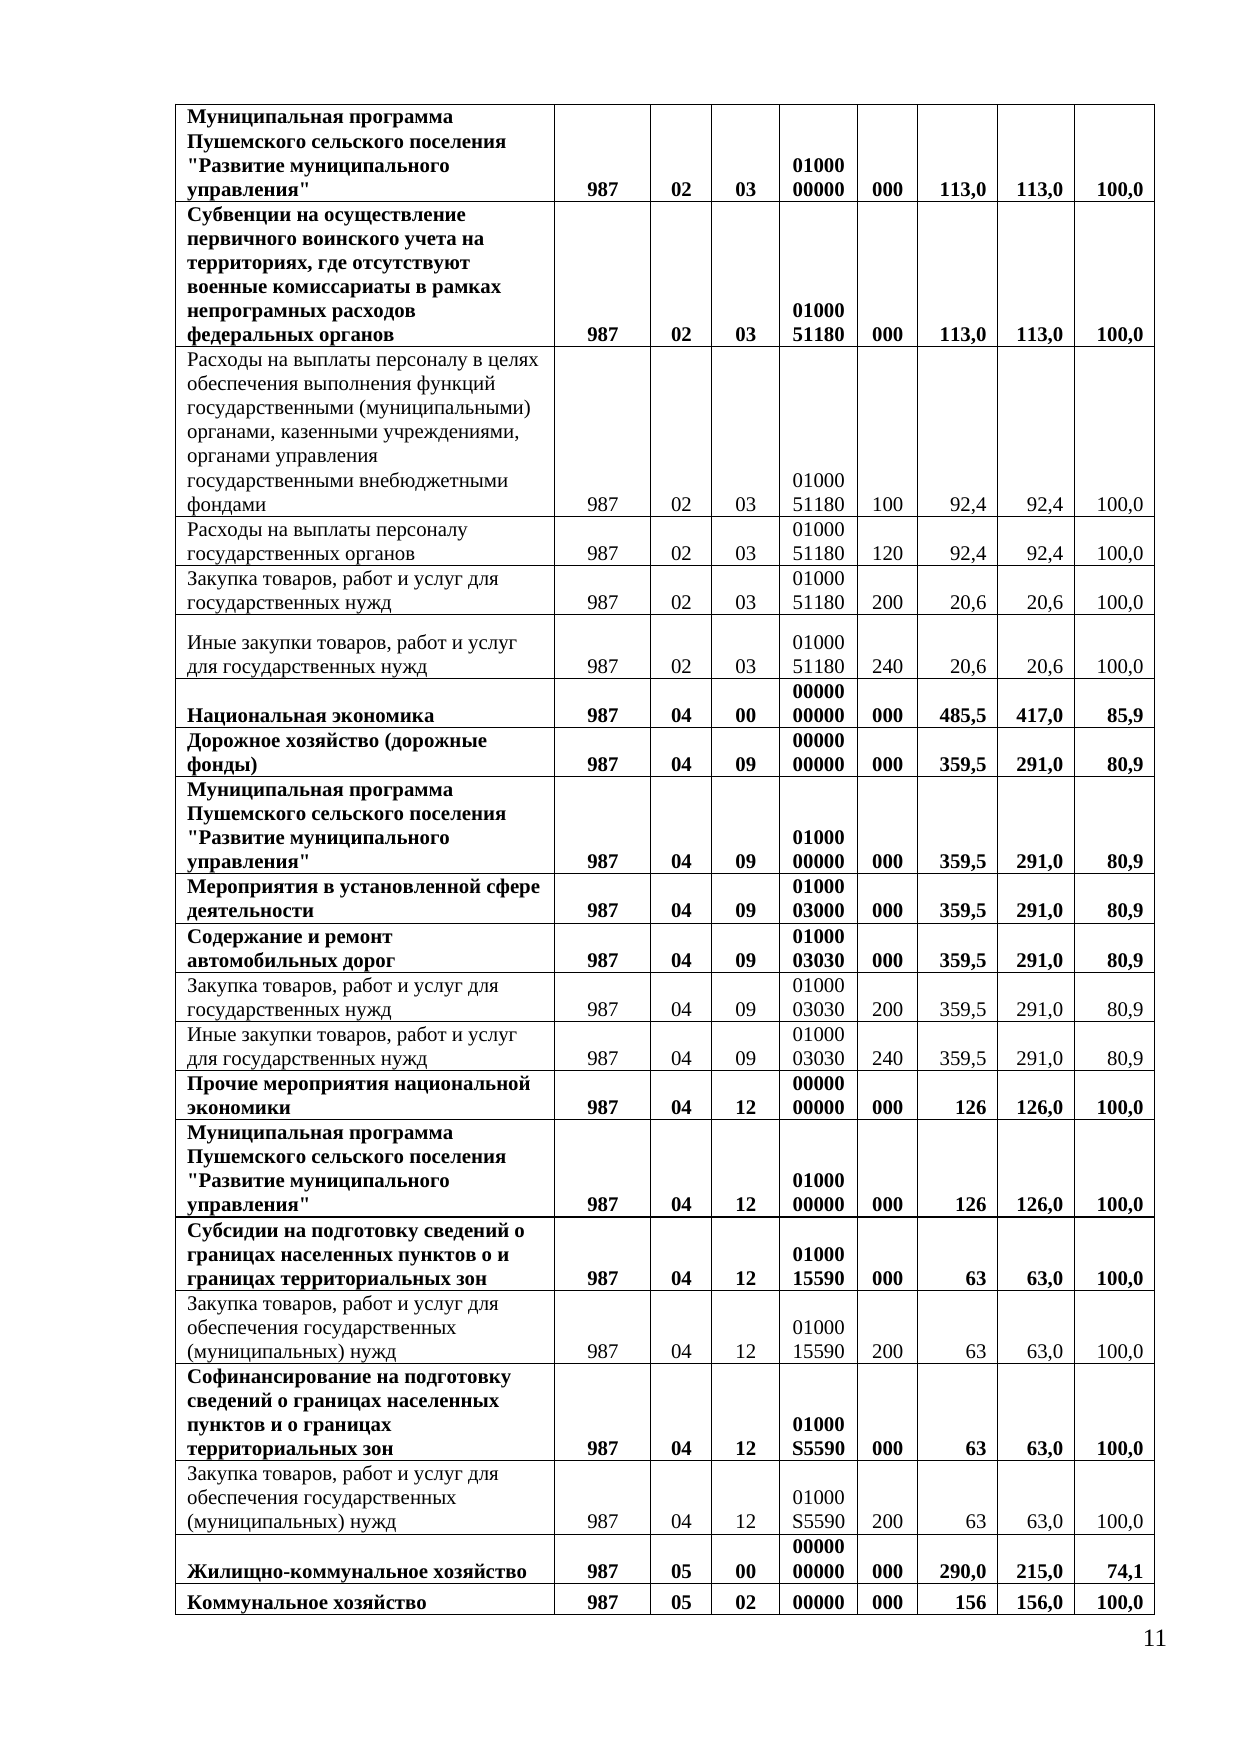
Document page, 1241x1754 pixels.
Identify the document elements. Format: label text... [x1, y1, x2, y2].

table_cell 20,6 [998, 566, 1074, 614]
table_cell 291,0 [998, 1022, 1074, 1070]
table_cell 113,0 [918, 202, 997, 346]
table_cell 80,9 [1075, 777, 1154, 873]
table_cell 113,0 [998, 202, 1074, 346]
table_cell 987 [555, 347, 650, 516]
table_cell 200 [858, 566, 917, 614]
table_cell 290,0 [918, 1535, 997, 1583]
table_cell Субвенции на осуществление первичного воинского учета на территориях, где отсутствуют военные комиссариаты в рамках непрограмных расходов федеральных органов [176, 202, 554, 346]
table_cell 987 [555, 1022, 650, 1070]
table_cell 80,9 [1075, 973, 1154, 1021]
table_cell 987 [555, 202, 650, 346]
table_cell Дорожное хозяйство (дорожные фонды) [176, 728, 554, 776]
table_cell 485,5 [918, 679, 997, 727]
table_cell 80,9 [1075, 1022, 1154, 1070]
table_cell 100,0 [1075, 1461, 1154, 1533]
table_cell 09 [712, 874, 779, 922]
table_cell 0100003030 [780, 973, 857, 1021]
table_cell Закупка товаров, работ и услуг для обеспечения государственных (муниципальных) нужд [176, 1461, 554, 1533]
table_cell 100 [858, 347, 917, 516]
table_cell 0100000000 [780, 105, 857, 201]
table_cell 100,0 [1075, 615, 1154, 678]
table_cell 0100000000 [780, 1120, 857, 1216]
table_cell 156 [918, 1584, 997, 1614]
table_cell 03 [712, 105, 779, 201]
table_cell 100,0 [1075, 566, 1154, 614]
table_cell 000 [858, 1218, 917, 1290]
table_cell 000 [858, 777, 917, 873]
table_cell 291,0 [998, 777, 1074, 873]
table_cell 04 [651, 777, 711, 873]
table_cell 987 [555, 924, 650, 972]
table_cell 63 [918, 1461, 997, 1533]
table_cell 92,4 [918, 517, 997, 565]
table_cell 987 [555, 1120, 650, 1216]
table_cell 03 [712, 517, 779, 565]
table_cell 987 [555, 874, 650, 922]
table_cell 63,0 [998, 1218, 1074, 1290]
table_cell 987 [555, 1291, 650, 1363]
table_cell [176, 1584, 554, 1614]
table_cell 92,4 [998, 517, 1074, 565]
table_cell 12 [712, 1120, 779, 1216]
table_cell 0000000000 [780, 1584, 857, 1614]
table_cell 359,5 [918, 777, 997, 873]
table_cell 291,0 [998, 728, 1074, 776]
table_cell 04 [651, 1364, 711, 1460]
table_cell 113,0 [918, 105, 997, 201]
table_cell 0100003030 [780, 1022, 857, 1070]
table_cell Расходы на выплаты персоналу государственных органов [176, 517, 554, 565]
table_cell 01000S5590 [780, 1461, 857, 1533]
table_cell 74,1 [1075, 1535, 1154, 1583]
table_cell 100,0 [1075, 1071, 1154, 1119]
table_cell 09 [712, 777, 779, 873]
table_cell 000 [858, 1120, 917, 1216]
table_cell 09 [712, 924, 779, 972]
table_cell 100,0 [1075, 1218, 1154, 1290]
table_cell 92,4 [918, 347, 997, 516]
table_cell 359,5 [918, 973, 997, 1021]
table_cell 04 [651, 874, 711, 922]
table_cell 02 [651, 347, 711, 516]
table_cell 03 [712, 566, 779, 614]
table_cell 04 [651, 924, 711, 972]
table_cell 0100015590 [780, 1218, 857, 1290]
table_cell 987 [555, 566, 650, 614]
table_cell 63 [918, 1364, 997, 1460]
table_cell 02 [651, 202, 711, 346]
table_cell 359,5 [918, 728, 997, 776]
table_cell 80,9 [1075, 874, 1154, 922]
table_cell 85,9 [1075, 679, 1154, 727]
table_cell 04 [651, 973, 711, 1021]
table_cell 0100051180 [780, 566, 857, 614]
table_cell 100,0 [1075, 202, 1154, 346]
table_cell 04 [651, 1291, 711, 1363]
table_cell 02 [651, 615, 711, 678]
table_cell 0100000000 [780, 777, 857, 873]
table_cell 291,0 [998, 874, 1074, 922]
table_cell 987 [555, 679, 650, 727]
table_cell 100,0 [1075, 1364, 1154, 1460]
table_cell 359,5 [918, 1022, 997, 1070]
table_cell 200 [858, 1291, 917, 1363]
table_cell 04 [651, 1071, 711, 1119]
table_cell Расходы на выплаты персоналу в целях обеспечения выполнения функций государственными (муниципальными) органами, казенными учреждениями, органами управления государственными внебюджетными фондами [176, 347, 554, 516]
table_cell Муниципальная программа Пушемского сельского поселения "Развитие муниципального управления" [176, 777, 554, 873]
table_cell 113,0 [998, 105, 1074, 201]
table_cell 100,0 [1075, 1291, 1154, 1363]
table_cell 359,5 [918, 924, 997, 972]
table_cell 0100003030 [780, 924, 857, 972]
table_cell 100,0 [1075, 1584, 1154, 1614]
table_cell Софинансирование на подготовку сведений о границах населенных пунктов и о границах территориальных зон [176, 1364, 554, 1460]
table_cell 987 [555, 1535, 650, 1583]
table_cell 01000S5590 [780, 1364, 857, 1460]
table_cell Содержание и ремонт автомобильных дорог [176, 924, 554, 972]
table_cell 987 [555, 1364, 650, 1460]
table_cell 000 [858, 1071, 917, 1119]
table_cell 987 [555, 1584, 650, 1614]
table_cell 100,0 [1075, 105, 1154, 201]
table_cell 09 [712, 728, 779, 776]
table_cell 20,6 [918, 615, 997, 678]
table_cell 03 [712, 202, 779, 346]
table_cell Прочие мероприятия национальной экономики [176, 1071, 554, 1119]
table_cell 12 [712, 1364, 779, 1460]
table_cell 20,6 [918, 566, 997, 614]
table_cell 03 [712, 615, 779, 678]
table_cell 02 [651, 517, 711, 565]
table_cell 000 [858, 105, 917, 201]
table_cell 02 [651, 105, 711, 201]
table_cell 02 [651, 566, 711, 614]
table_cell Муниципальная программа Пушемского сельского поселения "Развитие муниципального управления" [176, 1120, 554, 1216]
table_cell 987 [555, 728, 650, 776]
table_cell 240 [858, 1022, 917, 1070]
table_cell 126,0 [998, 1071, 1074, 1119]
table_cell 000 [858, 1535, 917, 1583]
table_cell Субсидии на подготовку сведений о границах населенных пунктов о и границах территориальных зон [176, 1218, 554, 1290]
table_cell 000 [858, 874, 917, 922]
table_cell 0100051180 [780, 347, 857, 516]
table_cell 80,9 [1075, 728, 1154, 776]
table_cell 04 [651, 679, 711, 727]
table_cell 126 [918, 1120, 997, 1216]
table_cell 04 [651, 1022, 711, 1070]
table_cell 03 [712, 347, 779, 516]
table_cell 0100051180 [780, 615, 857, 678]
table_cell Муниципальная программа Пушемского сельского поселения "Развитие муниципального управления" [176, 105, 554, 201]
table_cell 156,0 [998, 1584, 1074, 1614]
table_cell 00 [712, 1535, 779, 1583]
table_cell 987 [555, 517, 650, 565]
table_cell 000 [858, 202, 917, 346]
table_cell 200 [858, 973, 917, 1021]
table_cell Иные закупки товаров, работ и услуг для государственных нужд [176, 1022, 554, 1070]
table_cell 100,0 [1075, 347, 1154, 516]
table_cell 987 [555, 973, 650, 1021]
table_cell 04 [651, 1120, 711, 1216]
table_cell 63,0 [998, 1461, 1074, 1533]
table_cell 200 [858, 1461, 917, 1533]
table_cell 63,0 [998, 1364, 1074, 1460]
table_cell 417,0 [998, 679, 1074, 727]
table_cell 126,0 [998, 1120, 1074, 1216]
table_cell 000 [858, 679, 917, 727]
table_cell 09 [712, 1022, 779, 1070]
table_cell 12 [712, 1461, 779, 1533]
table_cell 100,0 [1075, 1120, 1154, 1216]
table_cell 0100051180 [780, 517, 857, 565]
table_cell 04 [651, 1461, 711, 1533]
table_cell 0000000000 [780, 679, 857, 727]
table_cell 09 [712, 973, 779, 1021]
table_cell 20,6 [998, 615, 1074, 678]
table_cell 0000000000 [780, 1071, 857, 1119]
table_cell 291,0 [998, 973, 1074, 1021]
table_cell 359,5 [918, 874, 997, 922]
table_cell Закупка товаров, работ и услуг для обеспечения государственных (муниципальных) нужд [176, 1291, 554, 1363]
table_cell Мероприятия в установленной сфере деятельности [176, 874, 554, 922]
table_cell 987 [555, 777, 650, 873]
table_cell 04 [651, 728, 711, 776]
table_cell 05 [651, 1535, 711, 1583]
table_cell 0000000000 [780, 728, 857, 776]
table_cell 120 [858, 517, 917, 565]
table_cell 80,9 [1075, 924, 1154, 972]
table_cell 00 [712, 679, 779, 727]
table_cell 215,0 [998, 1535, 1074, 1583]
table_cell 987 [555, 1218, 650, 1290]
table_cell 63 [918, 1291, 997, 1363]
table_cell 0000000000 [780, 1535, 857, 1583]
table_cell 291,0 [998, 924, 1074, 972]
table_cell 126 [918, 1071, 997, 1119]
table_cell Иные закупки товаров, работ и услуг для государственных нужд [176, 615, 554, 678]
table_cell 63 [918, 1218, 997, 1290]
table_cell 000 [858, 1584, 917, 1614]
table_cell 05 [651, 1584, 711, 1614]
table_cell Жилищно-коммунальное хозяйство [176, 1535, 554, 1583]
table_cell 000 [858, 1364, 917, 1460]
table_cell 0100051180 [780, 202, 857, 346]
table_cell 0100015590 [780, 1291, 857, 1363]
table_cell Закупка товаров, работ и услуг для государственных нужд [176, 973, 554, 1021]
table_cell 12 [712, 1291, 779, 1363]
table_cell 240 [858, 615, 917, 678]
table_cell 02 [712, 1584, 779, 1614]
table_cell 0100003000 [780, 874, 857, 922]
table_cell 987 [555, 105, 650, 201]
table_cell 000 [858, 728, 917, 776]
table_cell 987 [555, 1071, 650, 1119]
table_cell 12 [712, 1218, 779, 1290]
table_cell 100,0 [1075, 517, 1154, 565]
table_cell 000 [858, 924, 917, 972]
table_cell 987 [555, 1461, 650, 1533]
table_cell Национальная экономика [176, 679, 554, 727]
table_cell 63,0 [998, 1291, 1074, 1363]
table_cell 987 [555, 615, 650, 678]
table_cell Закупка товаров, работ и услуг для государственных нужд [176, 566, 554, 614]
table_cell 92,4 [998, 347, 1074, 516]
table_cell 04 [651, 1218, 711, 1290]
table_cell 12 [712, 1071, 779, 1119]
